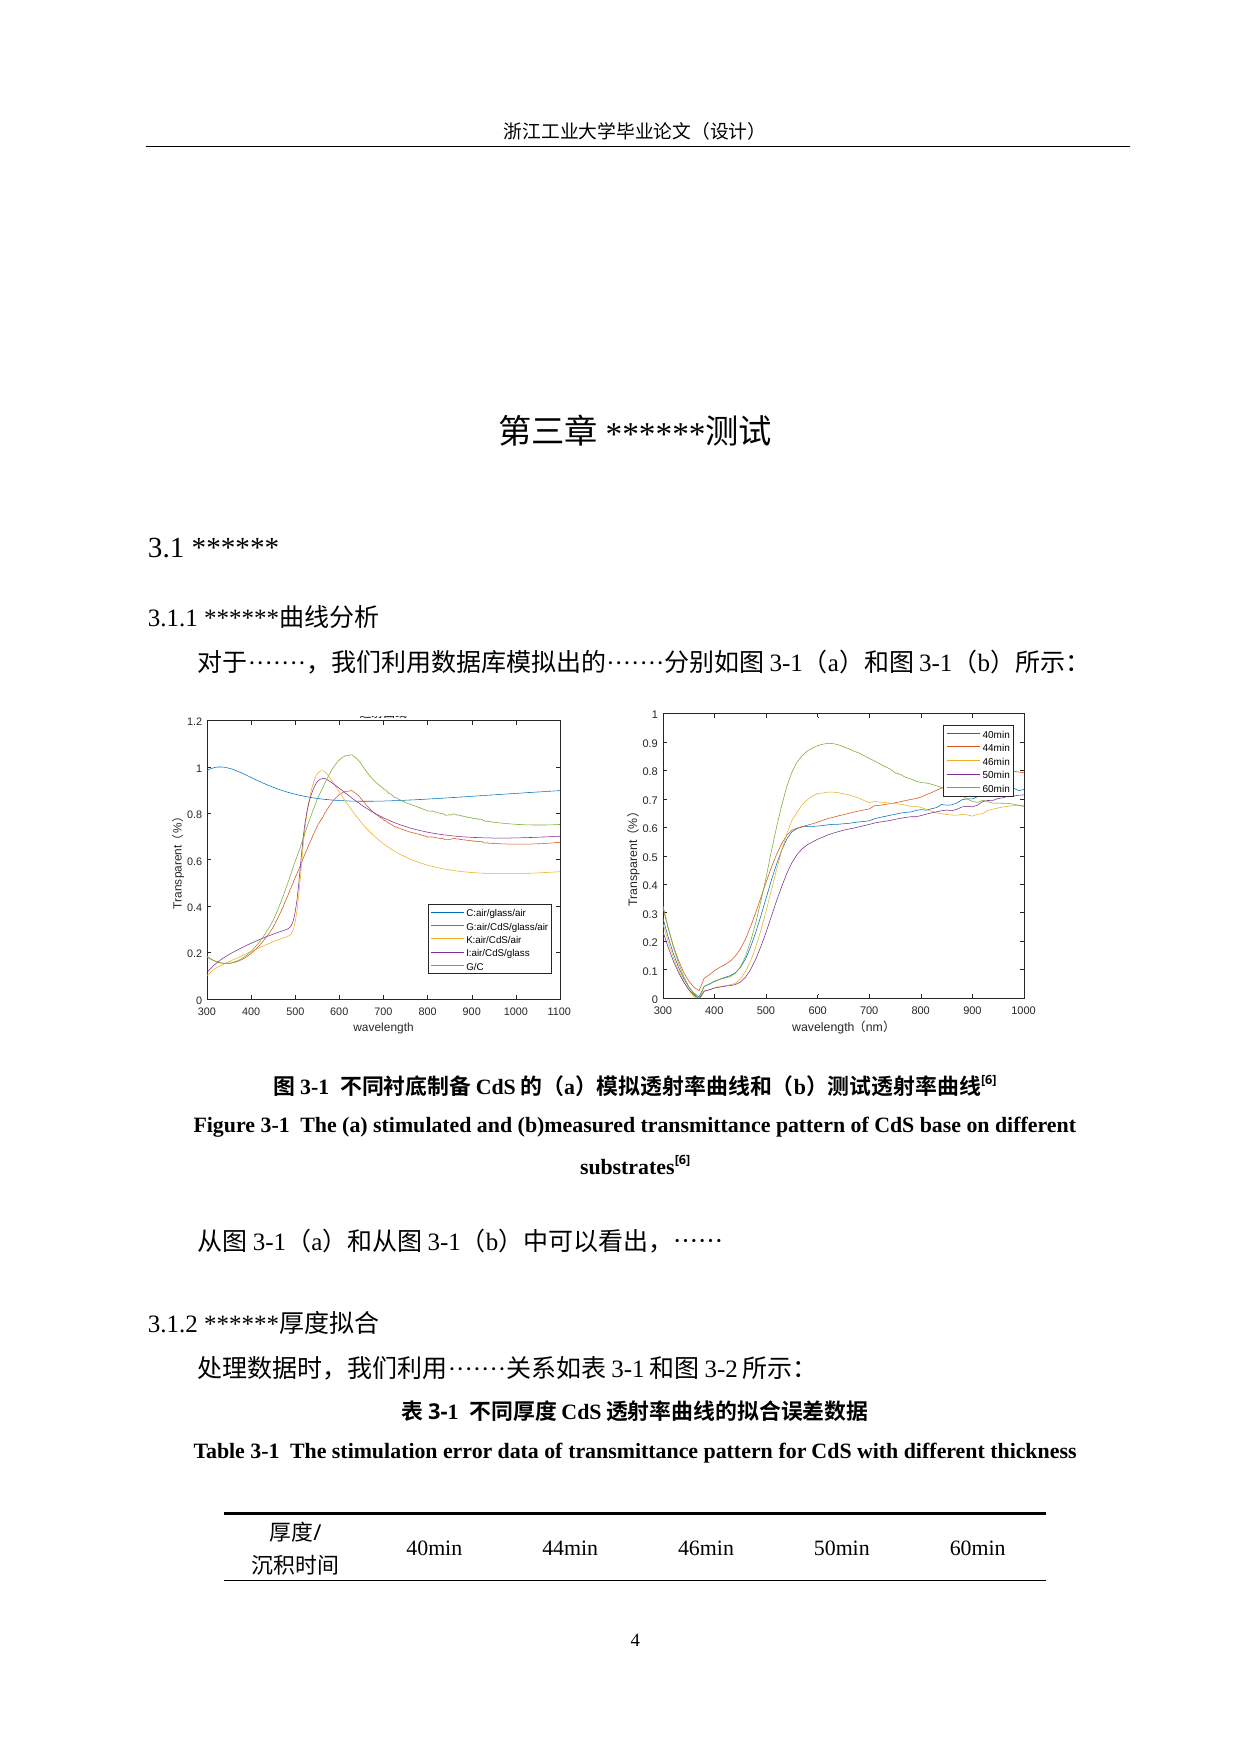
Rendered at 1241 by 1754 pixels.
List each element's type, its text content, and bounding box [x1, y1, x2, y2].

table_header 46min [638, 1515, 774, 1580]
subtitle 3.1 ****** [148, 530, 1122, 564]
table_header 44min [502, 1515, 638, 1580]
text 对于·······，我们利用数据库模拟出的·······分别如图3-1（a）和图3-1（b）所示： [148, 642, 1122, 678]
text 处理数据时，我们利用·······关系如表3-1和图3-2所示： [148, 1348, 1122, 1384]
text Table 3-1 The stimulation error data of transmittance pattern for CdS with different thickness [148, 1434, 1122, 1467]
text Figure 3-1 The (a) stimulated and (b)measured transmittance pattern of CdS base on different substrates[6] [148, 1109, 1122, 1182]
list 第三章 ******测试 [148, 388, 1122, 453]
text 图3-1 不同衬底制备CdS的（a）模拟透射率曲线和（b）测试透射率曲线[6] [148, 1068, 1122, 1101]
table_header 厚度/ 沉积时间 [224, 1515, 366, 1580]
subtitle 3.1.1 ******曲线分析 [148, 597, 1122, 633]
text 从图3-1（a）和从图3-1（b）中可以看出，…… [148, 1222, 1122, 1258]
table_header 60min [910, 1515, 1046, 1580]
table_header 50min [774, 1515, 909, 1580]
table_header 40min [366, 1515, 502, 1580]
subtitle 3.1.2 ******厚度拟合 [148, 1303, 1122, 1339]
text 表3-1 不同厚度CdS透射率曲线的拟合误差数据 [148, 1394, 1122, 1426]
